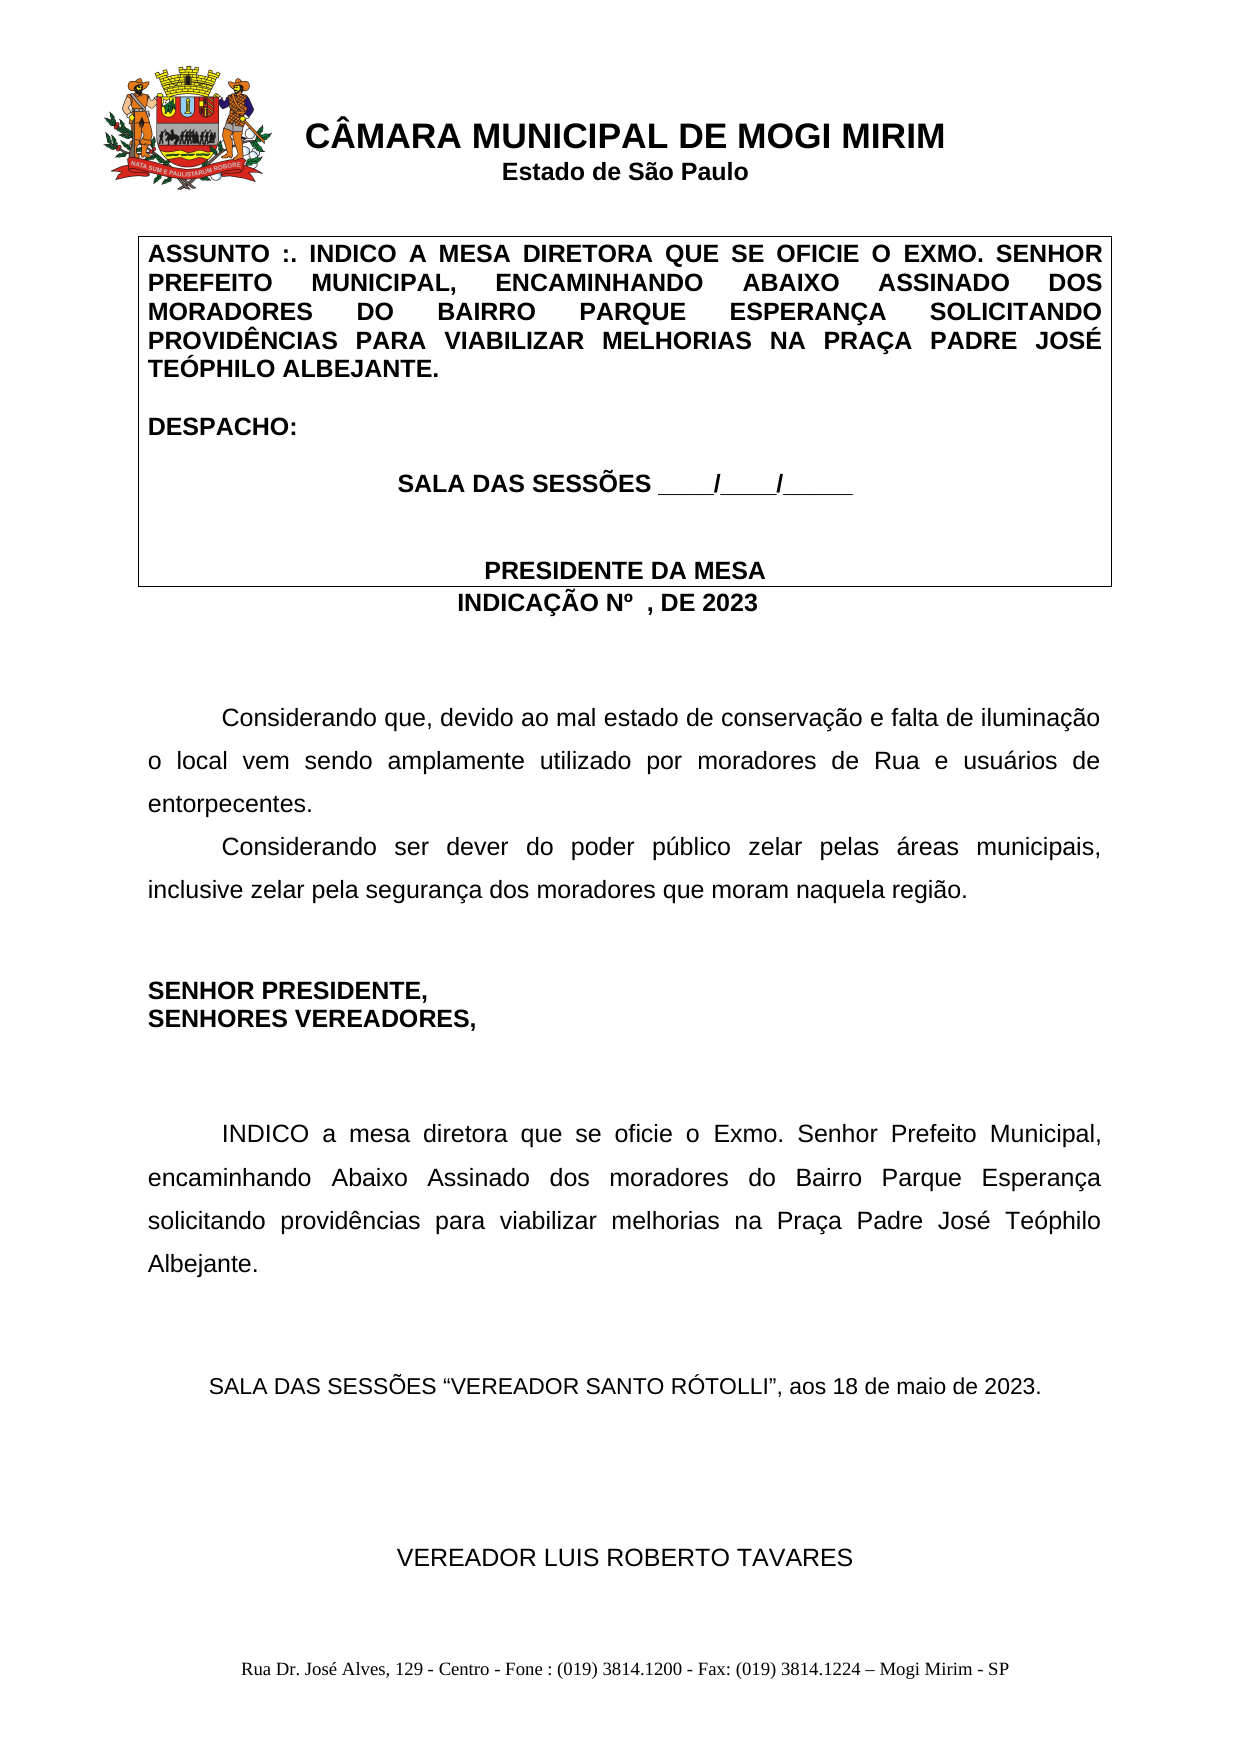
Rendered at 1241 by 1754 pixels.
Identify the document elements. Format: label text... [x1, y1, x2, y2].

text VEREADOR LUIS ROBERTO TAVARES [148, 1543, 1103, 1572]
text SENHOR PRESIDENTE, [148, 976, 1103, 1004]
text Considerando que, devido ao mal estado de conservação e falta de iluminação o local vem sendo amplamente utilizado por moradores de Rua e usuários de entorpecentes. [148, 702, 1103, 817]
text Considerando ser dever do poder público zelar pelas áreas municipais, inclusive zelar pela segurança dos moradores que moram naquela região. [148, 832, 1103, 904]
text INDICAÇÃO Nº , DE 2023 [148, 587, 1103, 616]
text SENHORES VEREADORES, [148, 1004, 1103, 1033]
text SALA DAS SESSÕES “VEREADOR SANTO RÓTOLLI”, aos 18 de maio de 2023. [148, 1373, 1103, 1400]
text SALA DAS SESSÕES ____/____/_____ [148, 469, 1103, 498]
text DESPACHO: [148, 412, 1103, 441]
text PRESIDENTE DA MESA [139, 552, 1111, 586]
text INDICO a mesa diretora que se oficie o Exmo. Senhor Prefeito Municipal, encaminhando Abaixo Assinado dos moradores do Bairro Parque Esperança solicitando providências para viabilizar melhorias na Praça Padre José Teóphilo Albejante. [148, 1119, 1103, 1277]
text ASSUNTO :. INDICO A MESA DIRETORA QUE SE OFICIE O EXMO. SENHOR PREFEITO MUNICIPAL, ENCAMINHANDO ABAIXO ASSINADO DOS MORADORES DO BAIRRO PARQUE ESPERANÇA SOLICITANDO PROVIDÊNCIAS PARA VIABILIZAR MELHORIAS NA PRAÇA PADRE JOSÉ TEÓPHILO ALBEJANTE. [139, 237, 1111, 383]
picture [102, 66, 273, 190]
